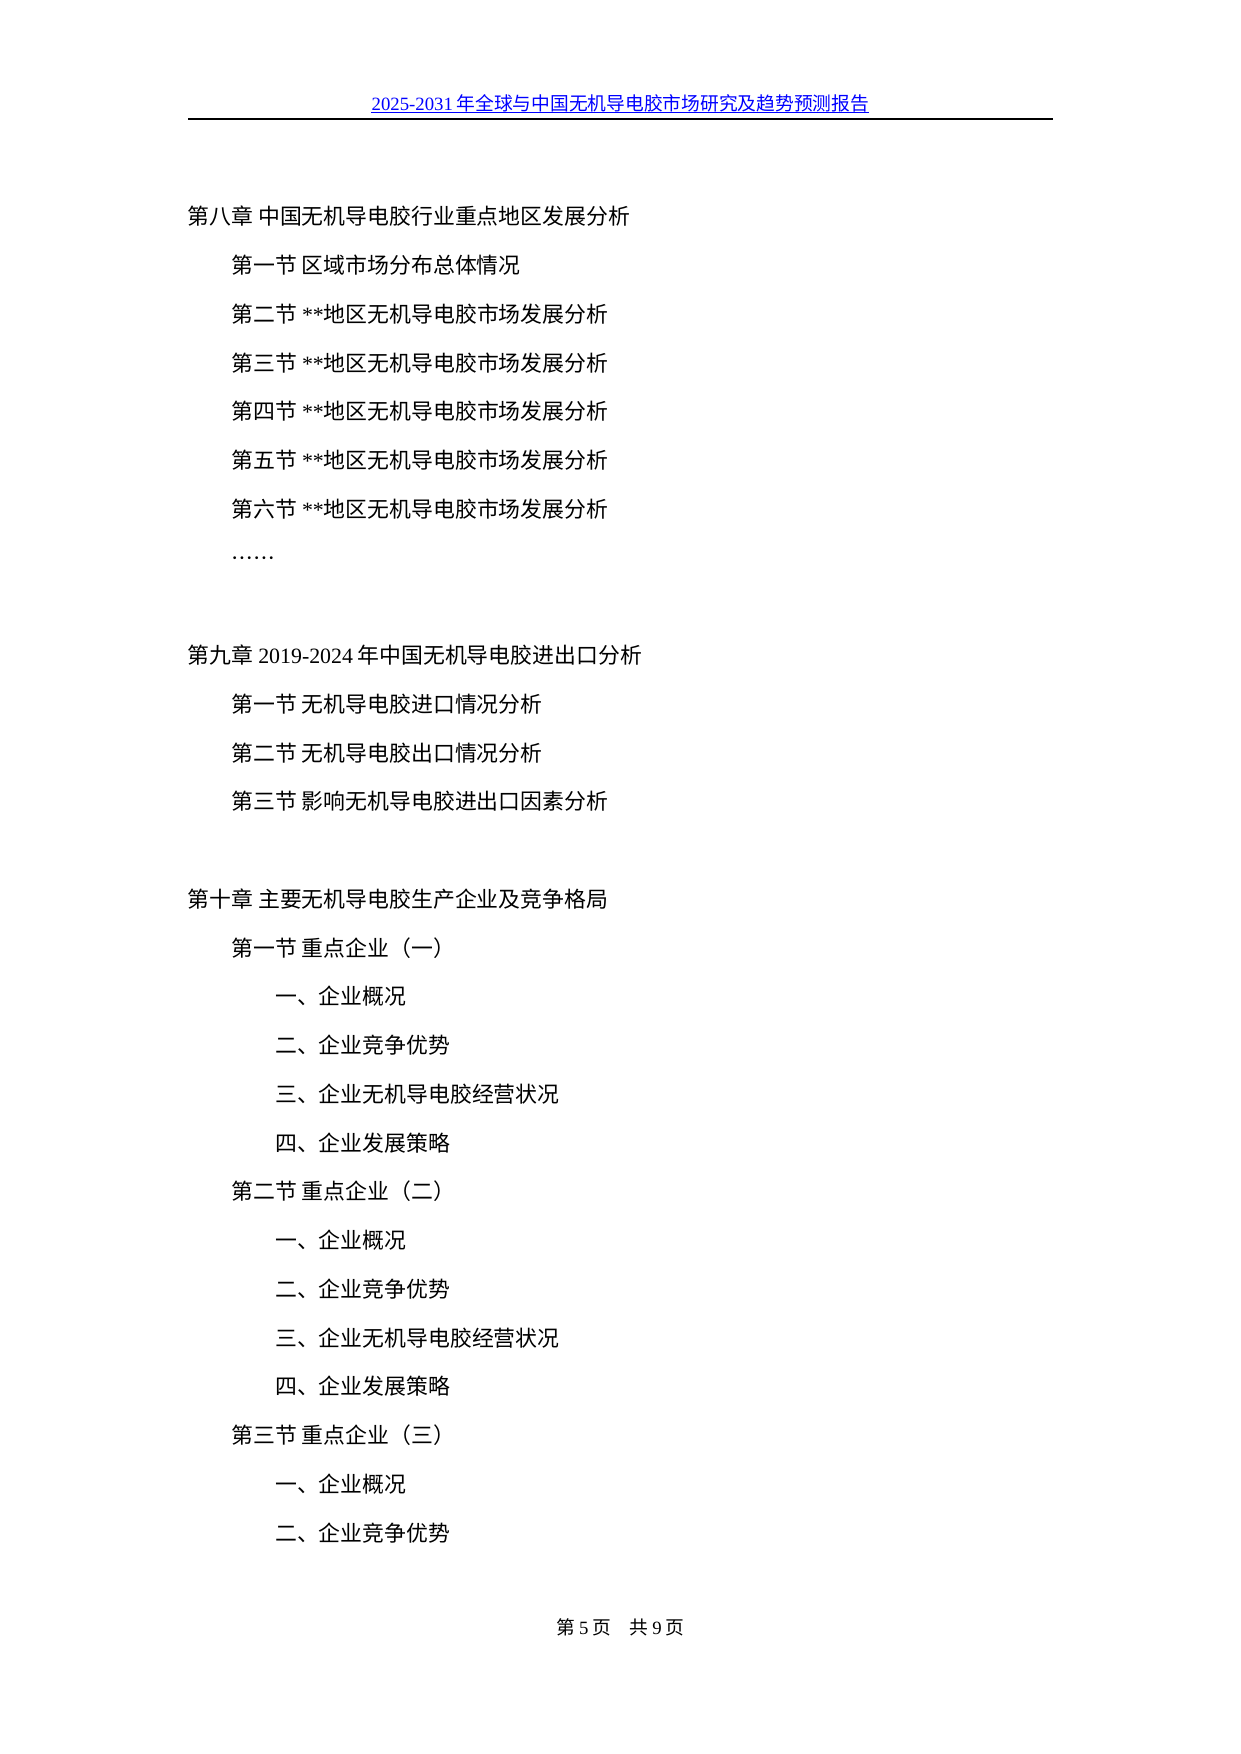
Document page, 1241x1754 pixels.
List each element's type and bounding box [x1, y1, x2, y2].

text [187, 150, 1053, 1548]
